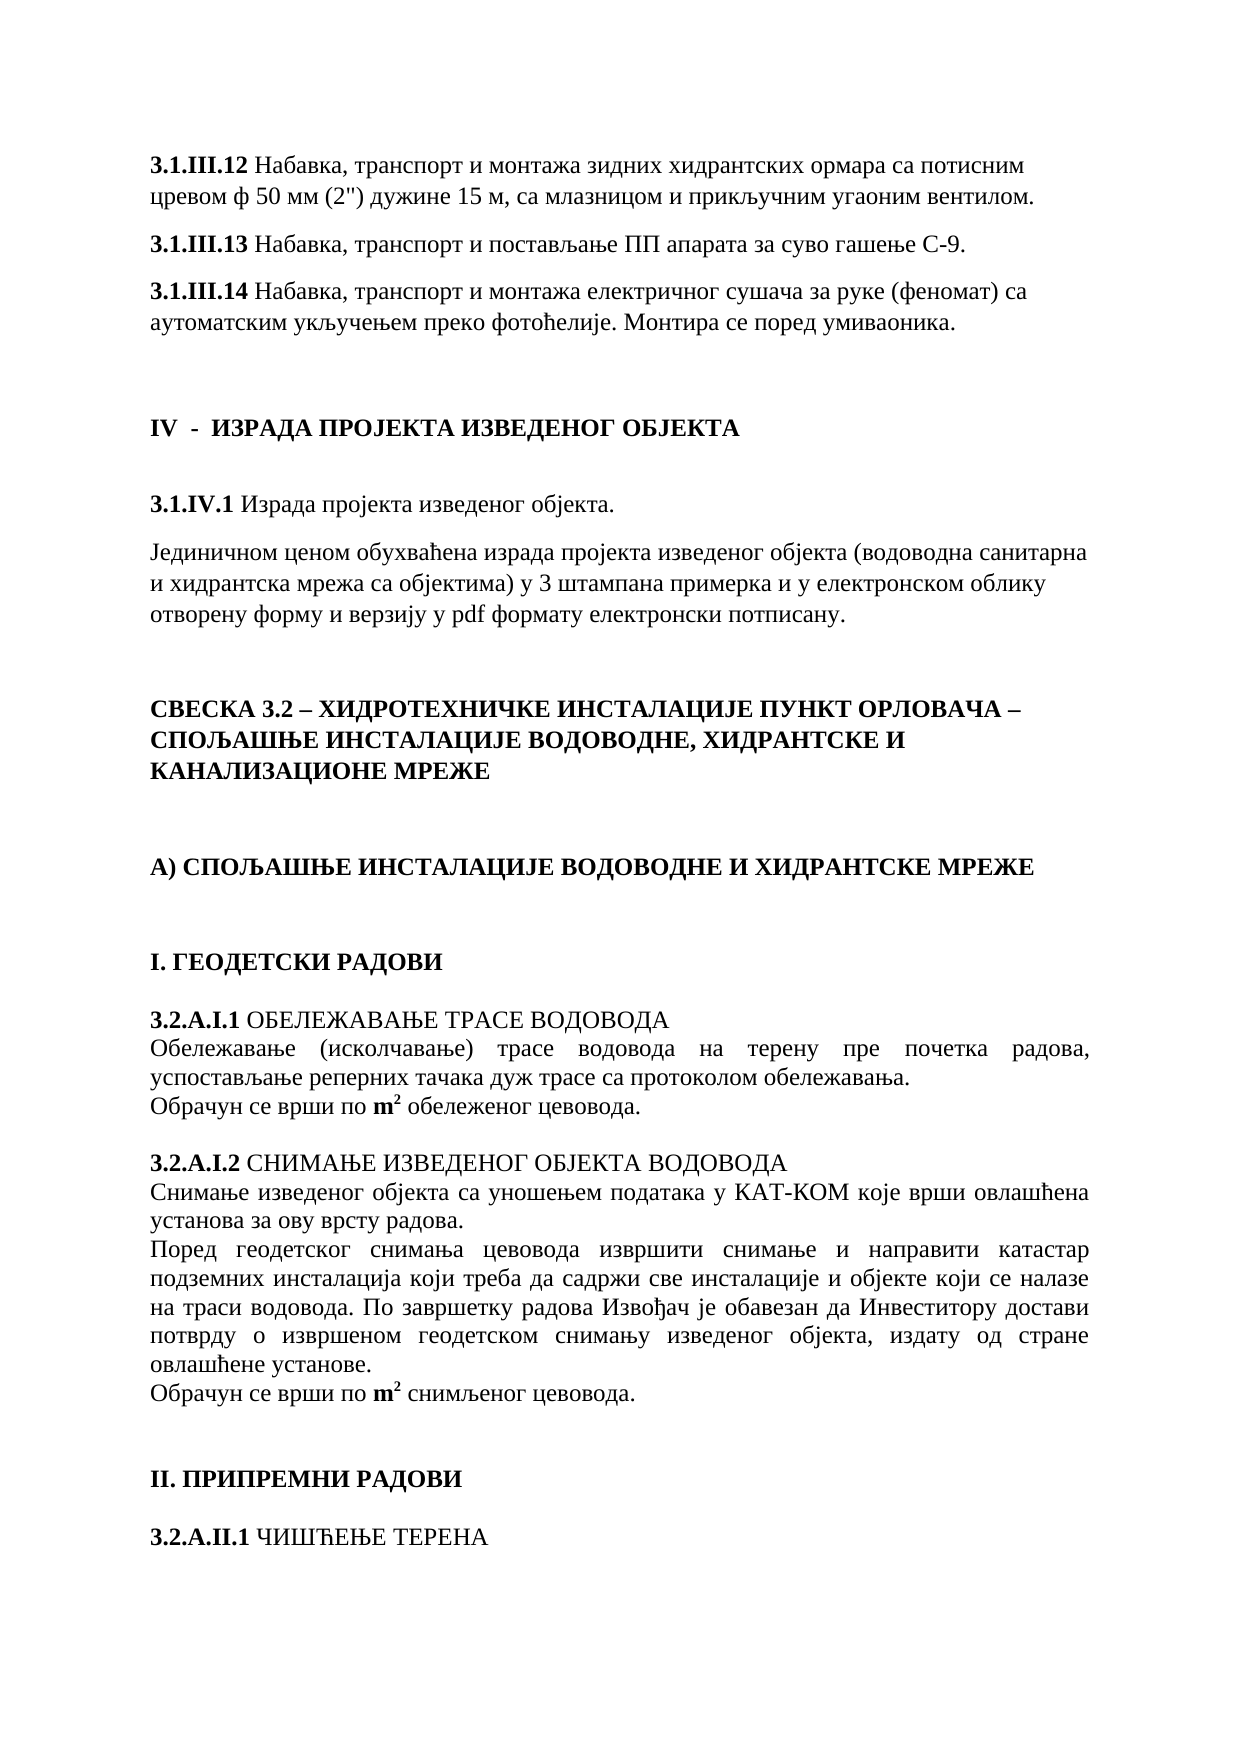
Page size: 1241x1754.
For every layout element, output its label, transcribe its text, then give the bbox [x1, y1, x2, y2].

text Обрачун се врши по m2 снимљеног цевовода. [150, 1378, 1090, 1407]
text 3.1.IV.1 Израда пројекта изведеног објекта. [150, 489, 1090, 518]
text Јединичном ценом обухваћена израда пројекта изведеног објекта (водоводна санитарна и хидрантска мрежа са објектима) у 3 штампана примерка и у електронском облику отворену форму и верзију у pdf формату електронски потписану. [150, 537, 1090, 628]
text 3.1.III.14 Набавка, транспорт и монтажа електричног сушача за руке (феномат) са аутоматским укључењем преко фотоћелије. Монтира се поред умиваоника. [150, 276, 1090, 336]
text Обрачун се врши по m2 обележеног цевовода. [150, 1091, 1090, 1120]
text 3.2.А.I.1 ОБЕЛЕЖАВАЊЕ ТРАСЕ ВОДОВОДА [150, 1005, 1090, 1033]
text 3.1.III.13 Набавка, транспорт и постављање ПП апарата за суво гашење С-9. [150, 229, 1090, 257]
text IV - ИЗРАДА ПРОЈЕКТА ИЗВЕДЕНОГ ОБЈЕКТА [150, 413, 1090, 441]
text Поред геодетског снимања цевовода извршити снимање и направити катастар подземних инсталација који треба да садржи све инсталације и објекте који се налазе на траси водовода. По завршетку радова Извођач је обавезан да Инвеститору достави потврду о извршеном геодетском снимању изведеног објекта, издату од стране овлашћене установе. [150, 1234, 1090, 1378]
text Обележавање (исколчавање) трасе водовода на терену пре почетка радова, успостављање реперних тачака дуж трасе са протоколом обележавања. [150, 1033, 1090, 1091]
text Снимање изведеног објекта са уношењем података у КАТ-КОМ које врши овлашћена установа за ову врсту радова. [150, 1177, 1090, 1234]
text 3.2.А.I.2 СНИМАЊЕ ИЗВЕДЕНОГ ОБЈЕКТА ВОДОВОДА [150, 1148, 1090, 1177]
text I. ГЕОДЕТСКИ РАДОВИ [150, 947, 1090, 976]
text II. ПРИПРЕМНИ РАДОВИ [150, 1464, 1090, 1493]
text СВЕСКА 3.2 – ХИДРОТЕХНИЧКЕ ИНСТАЛАЦИЈЕ ПУНКТ ОРЛОВАЧА – СПОЉАШЊЕ ИНСТАЛАЦИЈЕ ВОДОВОДНЕ, ХИДРАНТСКЕ И КАНАЛИЗАЦИОНЕ МРЕЖЕ [150, 694, 1090, 785]
text 3.2.А.II.1 ЧИШЋЕЊЕ ТЕРЕНА [150, 1522, 1090, 1550]
text 3.1.III.12 Набавка, транспорт и монтажа зидних хидрантских ормара са потисним цревом ф 50 мм (2") дужине 15 м, са млазницом и прикључним угаоним вентилом. [150, 150, 1090, 210]
text А) СПОЉАШЊЕ ИНСТАЛАЦИЈЕ ВОДОВОДНЕ И ХИДРАНТСКЕ МРЕЖЕ [150, 852, 1090, 881]
